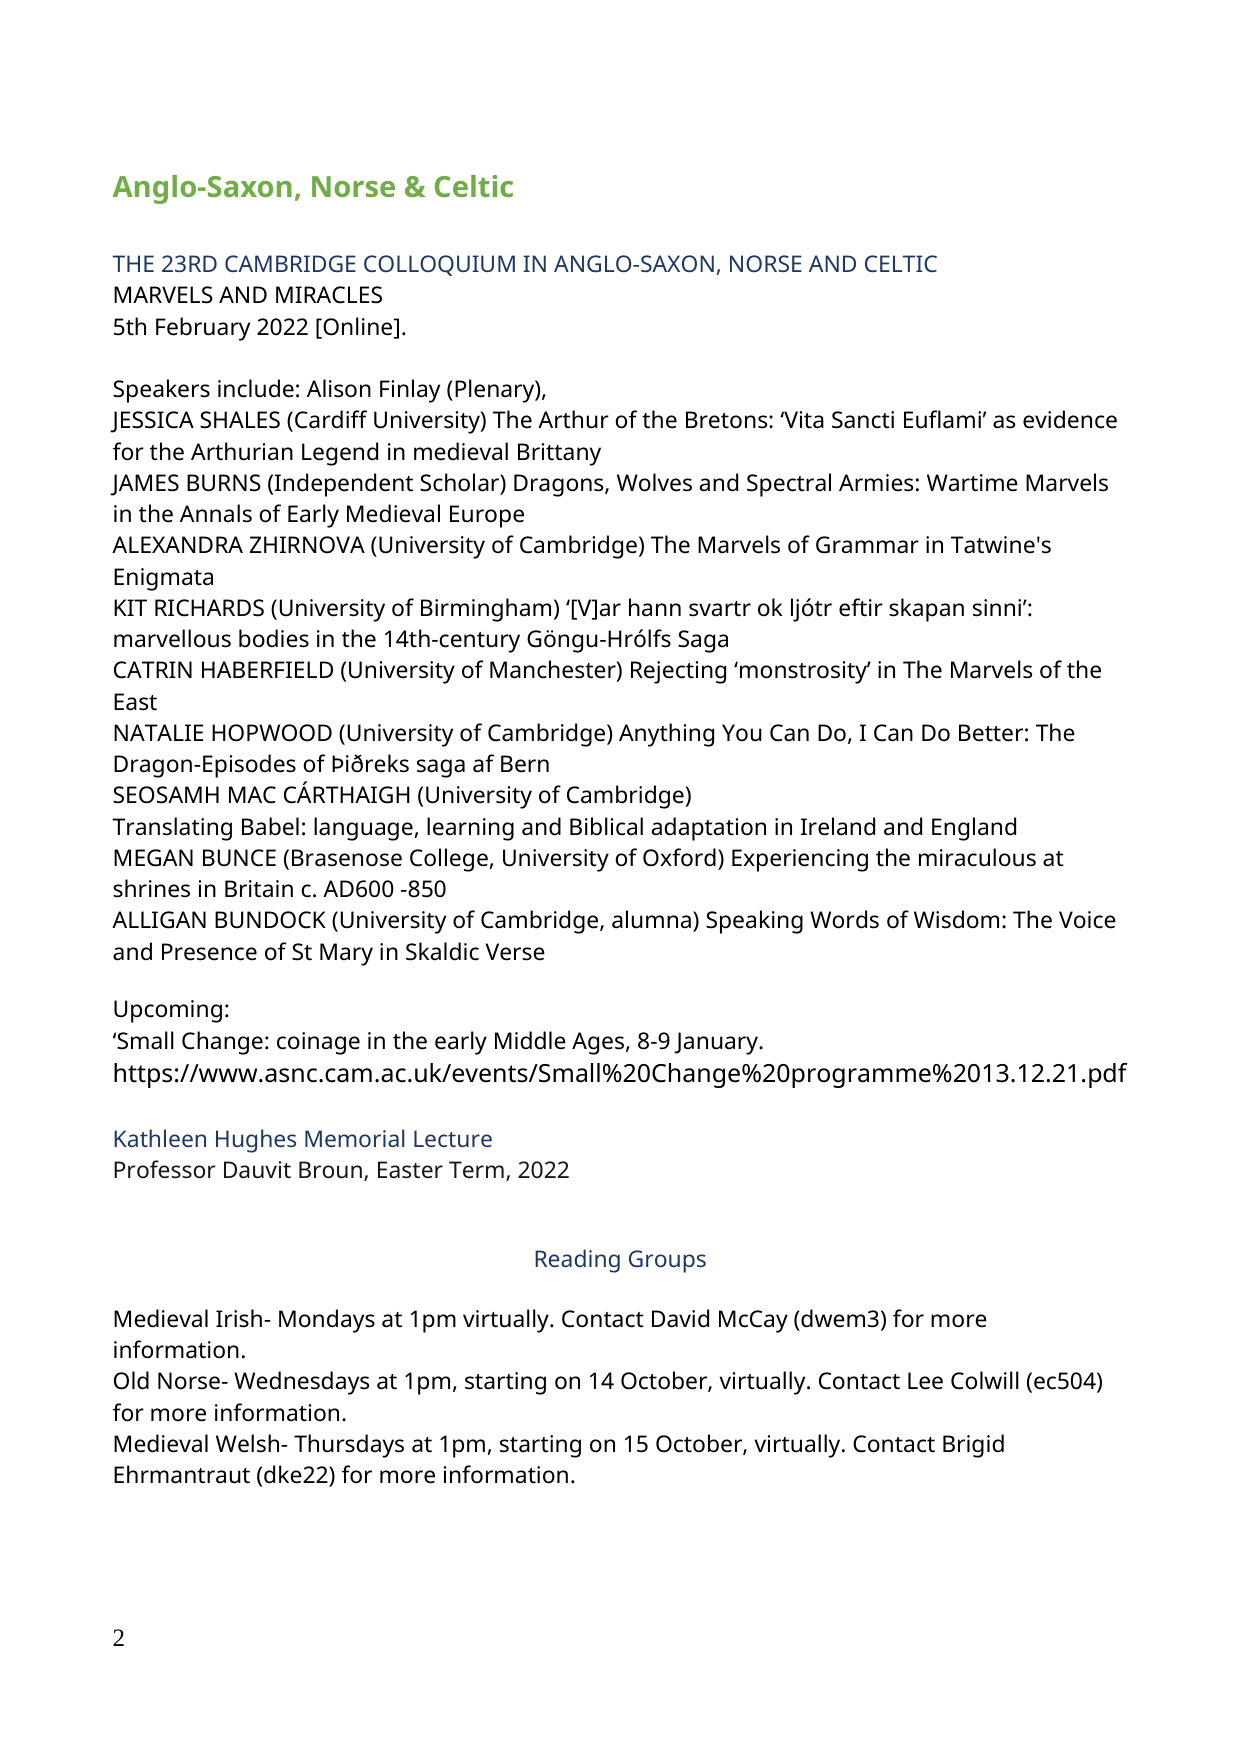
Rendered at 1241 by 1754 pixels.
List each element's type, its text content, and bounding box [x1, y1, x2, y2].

text https://www.asnc.cam.ac.uk/events/Small%20Change%20programme%2013.12.21.pdf [112, 1056, 1128, 1090]
text SEOSAMH MAC CÁRTHAIGH (University of Cambridge) [112, 779, 1128, 811]
text MEGAN BUNCE (Brasenose College, University of Oxford) Experiencing the miraculous at shrines in Britain c. AD600 -850 [112, 842, 1128, 904]
text ALLIGAN BUNDOCK (University of Cambridge, alumna) Speaking Words of Wisdom: The Voice and Presence of St Mary in Skaldic Verse [112, 904, 1128, 967]
text ‘Small Change: coinage in the early Middle Ages, 8-9 January. [112, 1024, 1128, 1056]
text THE 23RD CAMBRIDGE COLLOQUIUM IN ANGLO-SAXON, NORSE AND CELTIC [112, 248, 1128, 279]
text Medieval Irish- Mondays at 1pm virtually. Contact David McCay (dwem3) for more information. [112, 1303, 1128, 1365]
text MARVELS AND MIRACLES [112, 279, 1128, 311]
text JESSICA SHALES (Cardiff University) The Arthur of the Bretons: ‘Vita Sancti Euflami’ as evidence for the Arthurian Legend in medieval Brittany [112, 404, 1128, 467]
text NATALIE HOPWOOD (University of Cambridge) Anything You Can Do, I Can Do Better: The Dragon-Episodes of ‏‏‏‏‏Þiðreks saga af Bern [112, 717, 1128, 779]
text KIT RICHARDS (University of Birmingham) ‘[V]ar hann svartr ok ljótr eftir skapan sinni’: marvellous bodies in the 14th-century Göngu-Hrólfs Saga [112, 592, 1128, 654]
text Medieval Welsh- Thursdays at 1pm, starting on 15 October, virtually. Contact Brigid Ehrmantraut (dke22) for more information. [112, 1428, 1128, 1490]
text Upcoming: [112, 993, 1128, 1024]
text 5th February 2022 [Online]. [112, 311, 1128, 342]
text Professor Dauvit Broun, Easter Term, 2022 [112, 1154, 1128, 1185]
text JAMES BURNS (Independent Scholar) Dragons, Wolves and Spectral Armies: Wartime Marvels in the Annals of Early Medieval Europe [112, 467, 1128, 529]
text Translating Babel: language, learning and Biblical adaptation in Ireland and England [112, 811, 1128, 842]
text Speakers include: Alison Finlay (Plenary), [112, 373, 1128, 404]
text Reading Groups [112, 1243, 1128, 1274]
text ALEXANDRA ZHIRNOVA (University of Cambridge) The Marvels of Grammar in Tatwine's Enigmata [112, 529, 1128, 592]
subtitle Kathleen Hughes Memorial Lecture [112, 1123, 1128, 1154]
text CATRIN HABERFIELD (University of Manchester) Rejecting ‘monstrosity’ in The Marvels of the East [112, 654, 1128, 717]
text Old Norse- Wednesdays at 1pm, starting on 14 October, virtually. Contact Lee Colwill (ec504) for more information. [112, 1365, 1128, 1428]
subtitle Anglo-Saxon, Norse & Celtic [112, 150, 1128, 206]
